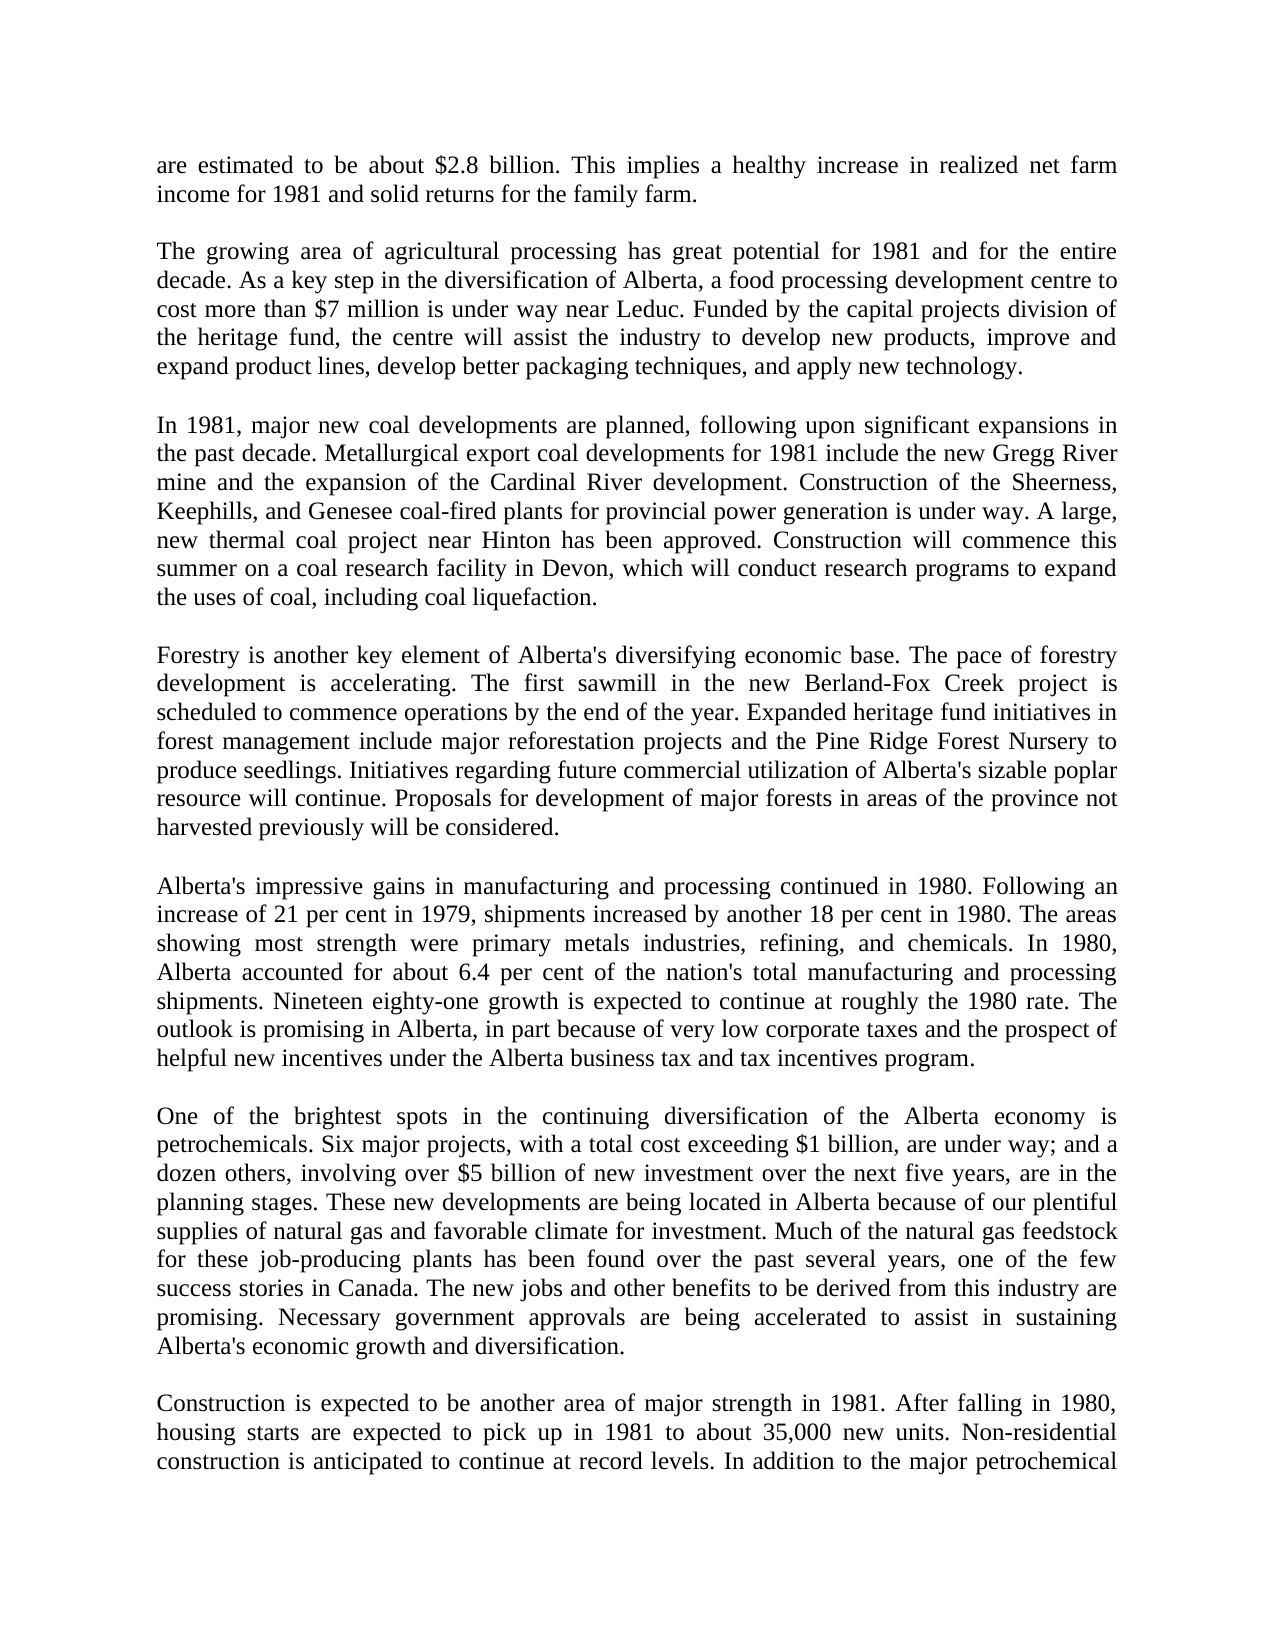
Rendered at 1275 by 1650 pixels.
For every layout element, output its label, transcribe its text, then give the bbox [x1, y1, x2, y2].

text Forestry is another key element of Alberta's diversifying economic base. The pace of forestry development is accelerating. The first sawmill in the new Berland-Fox Creek project is scheduled to commence operations by the end of the year. Expanded heritage fund initiatives in forest management include major reforestation projects and the Pine Ridge Forest Nursery to produce seedlings. Initiatives regarding future commercial utilization of Alberta's sizable poplar resource will continue. Proposals for development of major forests in areas of the province not harvested previously will be considered. [156, 640, 1118, 841]
text One of the brightest spots in the continuing diversification of the Alberta economy is petrochemicals. Six major projects, with a total cost exceeding $1 billion, are under way; and a dozen others, involving over $5 billion of new investment over the next five years, are in the planning stages. These new developments are being located in Alberta because of our plentiful supplies of natural gas and favorable climate for investment. Much of the natural gas feedstock for these job-producing plants has been found over the past several years, one of the few success stories in Canada. The new jobs and other benefits to be derived from this industry are promising. Necessary government approvals are being accelerated to assist in sustaining Alberta's economic growth and diversification. [156, 1101, 1118, 1359]
text In 1981, major new coal developments are planned, following upon significant expansions in the past decade. Metallurgical export coal developments for 1981 include the new Gregg River mine and the expansion of the Cardinal River development. Construction of the Sheerness, Keephills, and Genesee coal-fired plants for provincial power generation is under way. A large, new thermal coal project near Hinton has been approved. Construction will commence this summer on a coal research facility in Devon, which will conduct research programs to expand the uses of coal, including coal liquefaction. [156, 410, 1118, 611]
text Alberta's impressive gains in manufacturing and processing continued in 1980. Following an increase of 21 per cent in 1979, shipments increased by another 18 per cent in 1980. The areas showing most strength were primary metals industries, refining, and chemicals. In 1980, Alberta accounted for about 6.4 per cent of the nation's total manufacturing and processing shipments. Nineteen eighty-one growth is expected to continue at roughly the 1980 rate. The outlook is promising in Alberta, in part because of very low corporate taxes and the prospect of helpful new incentives under the Alberta business tax and tax incentives program. [156, 871, 1118, 1072]
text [156, 150, 1118, 207]
text The growing area of agricultural processing has great potential for 1981 and for the entire decade. As a key step in the diversification of Alberta, a food processing development centre to cost more than $7 million is under way near Leduc. Funded by the capital projects division of the heritage fund, the centre will assist the industry to develop new products, improve and expand product lines, develop better packaging techniques, and apply new technology. [156, 236, 1118, 380]
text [156, 1388, 1118, 1474]
